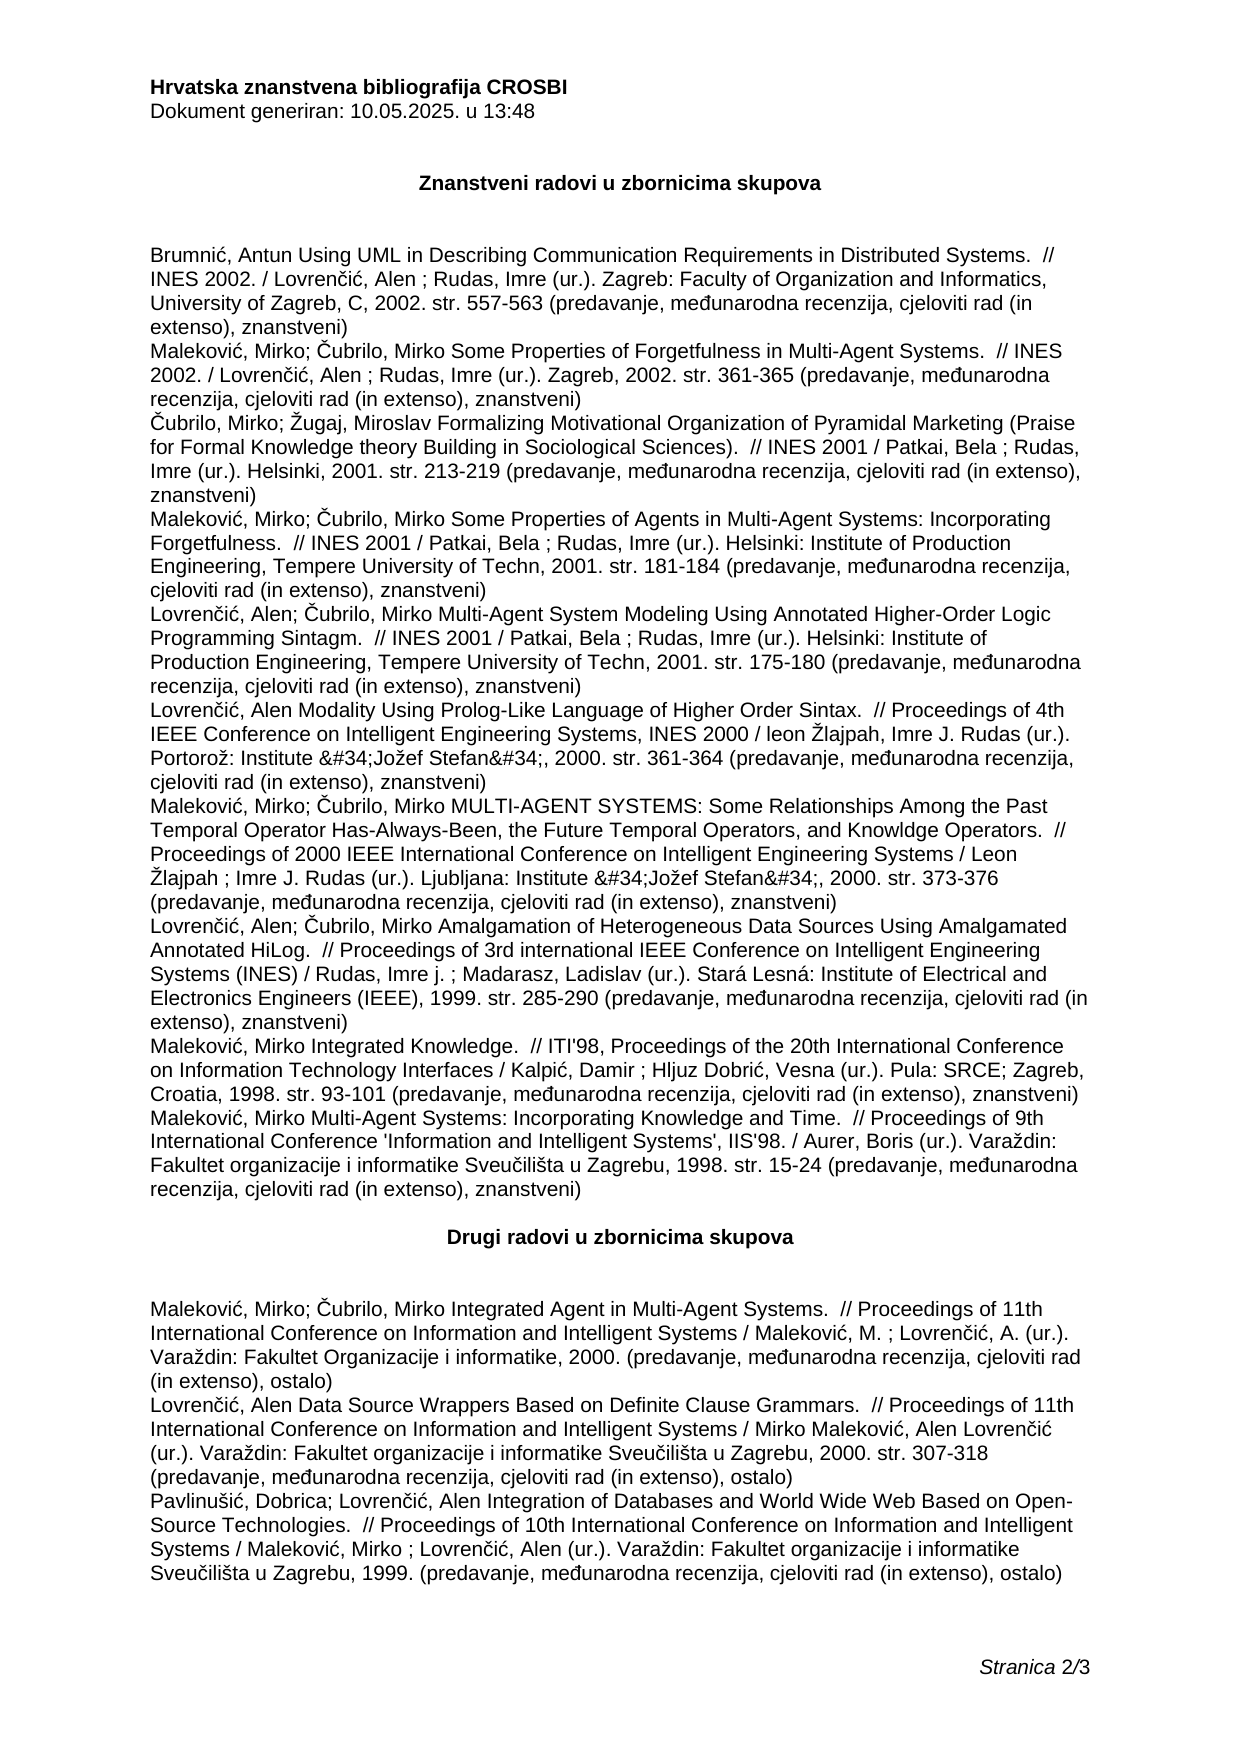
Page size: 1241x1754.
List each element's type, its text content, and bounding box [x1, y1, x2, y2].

text Maleković, Mirko [150, 1105, 1090, 1201]
text Lovrenčić, Alen; Čubrilo, Mirko [150, 602, 1090, 698]
text Lovrenčić, Alen; Čubrilo, Mirko [150, 914, 1090, 1033]
text Maleković, Mirko; Čubrilo, Mirko [150, 1297, 1090, 1393]
text Maleković, Mirko; Čubrilo, Mirko [150, 339, 1090, 411]
text Maleković, Mirko; Čubrilo, Mirko [150, 794, 1090, 914]
text Lovrenčić, Alen [150, 698, 1090, 794]
text Čubrilo, Mirko; Žugaj, Miroslav [150, 411, 1090, 506]
text Maleković, Mirko [150, 1033, 1090, 1105]
subtitle Znanstveni radovi u zbornicima skupova [150, 171, 1090, 195]
text Lovrenčić, Alen [150, 1393, 1090, 1489]
subtitle Drugi radovi u zbornicima skupova [150, 1225, 1090, 1249]
text Pavlinušić, Dobrica; Lovrenčić, Alen [150, 1489, 1090, 1584]
text Brumnić, Antun [150, 243, 1090, 339]
text Maleković, Mirko; Čubrilo, Mirko [150, 506, 1090, 602]
